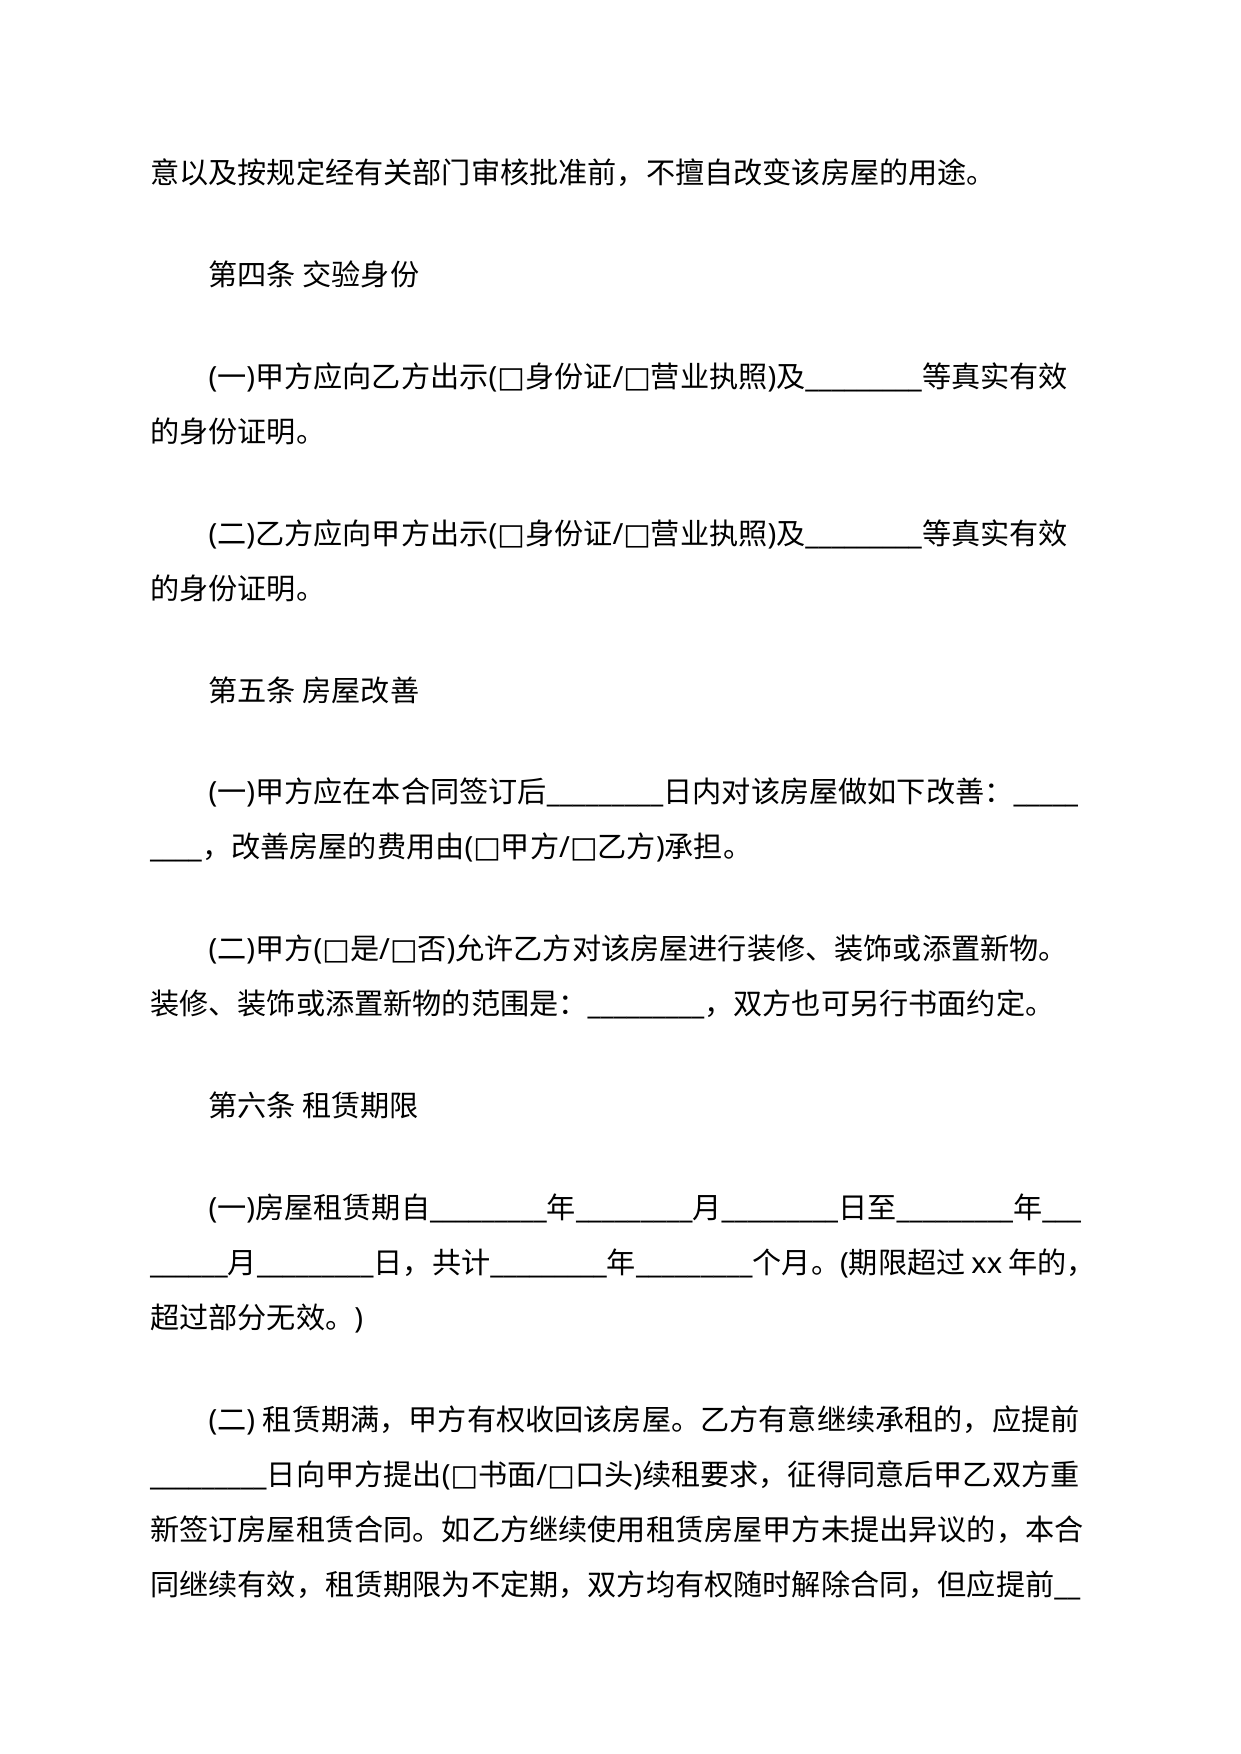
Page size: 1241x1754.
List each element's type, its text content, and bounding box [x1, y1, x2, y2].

text (二)甲方(□是/□否)允许乙方对该房屋进行装修、装饰或添置新物。装修、装饰或添置新物的范围是：_________，双方也可另行书面约定。 [150, 926, 1090, 1023]
text (一)甲方应向乙方出示(□身份证/□营业执照)及_________等真实有效的身份证明。 [150, 353, 1090, 451]
text 第五条 房屋改善 [150, 667, 1090, 709]
text (一)甲方应在本合同签订后_________日内对该房屋做如下改善：_________，改善房屋的费用由(□甲方/□乙方)承担。 [150, 769, 1090, 866]
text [150, 150, 1090, 192]
text 第六条 租赁期限 [150, 1083, 1090, 1125]
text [150, 1397, 1090, 1604]
text 第四条 交验身份 [150, 252, 1090, 294]
text (一)房屋租赁期自_________年_________月_________日至_________年_________月_________日，共计_________年_________个月。(期限超过xx年的，超过部分无效。) [150, 1184, 1090, 1337]
text (二)乙方应向甲方出示(□身份证/□营业执照)及_________等真实有效的身份证明。 [150, 510, 1090, 608]
